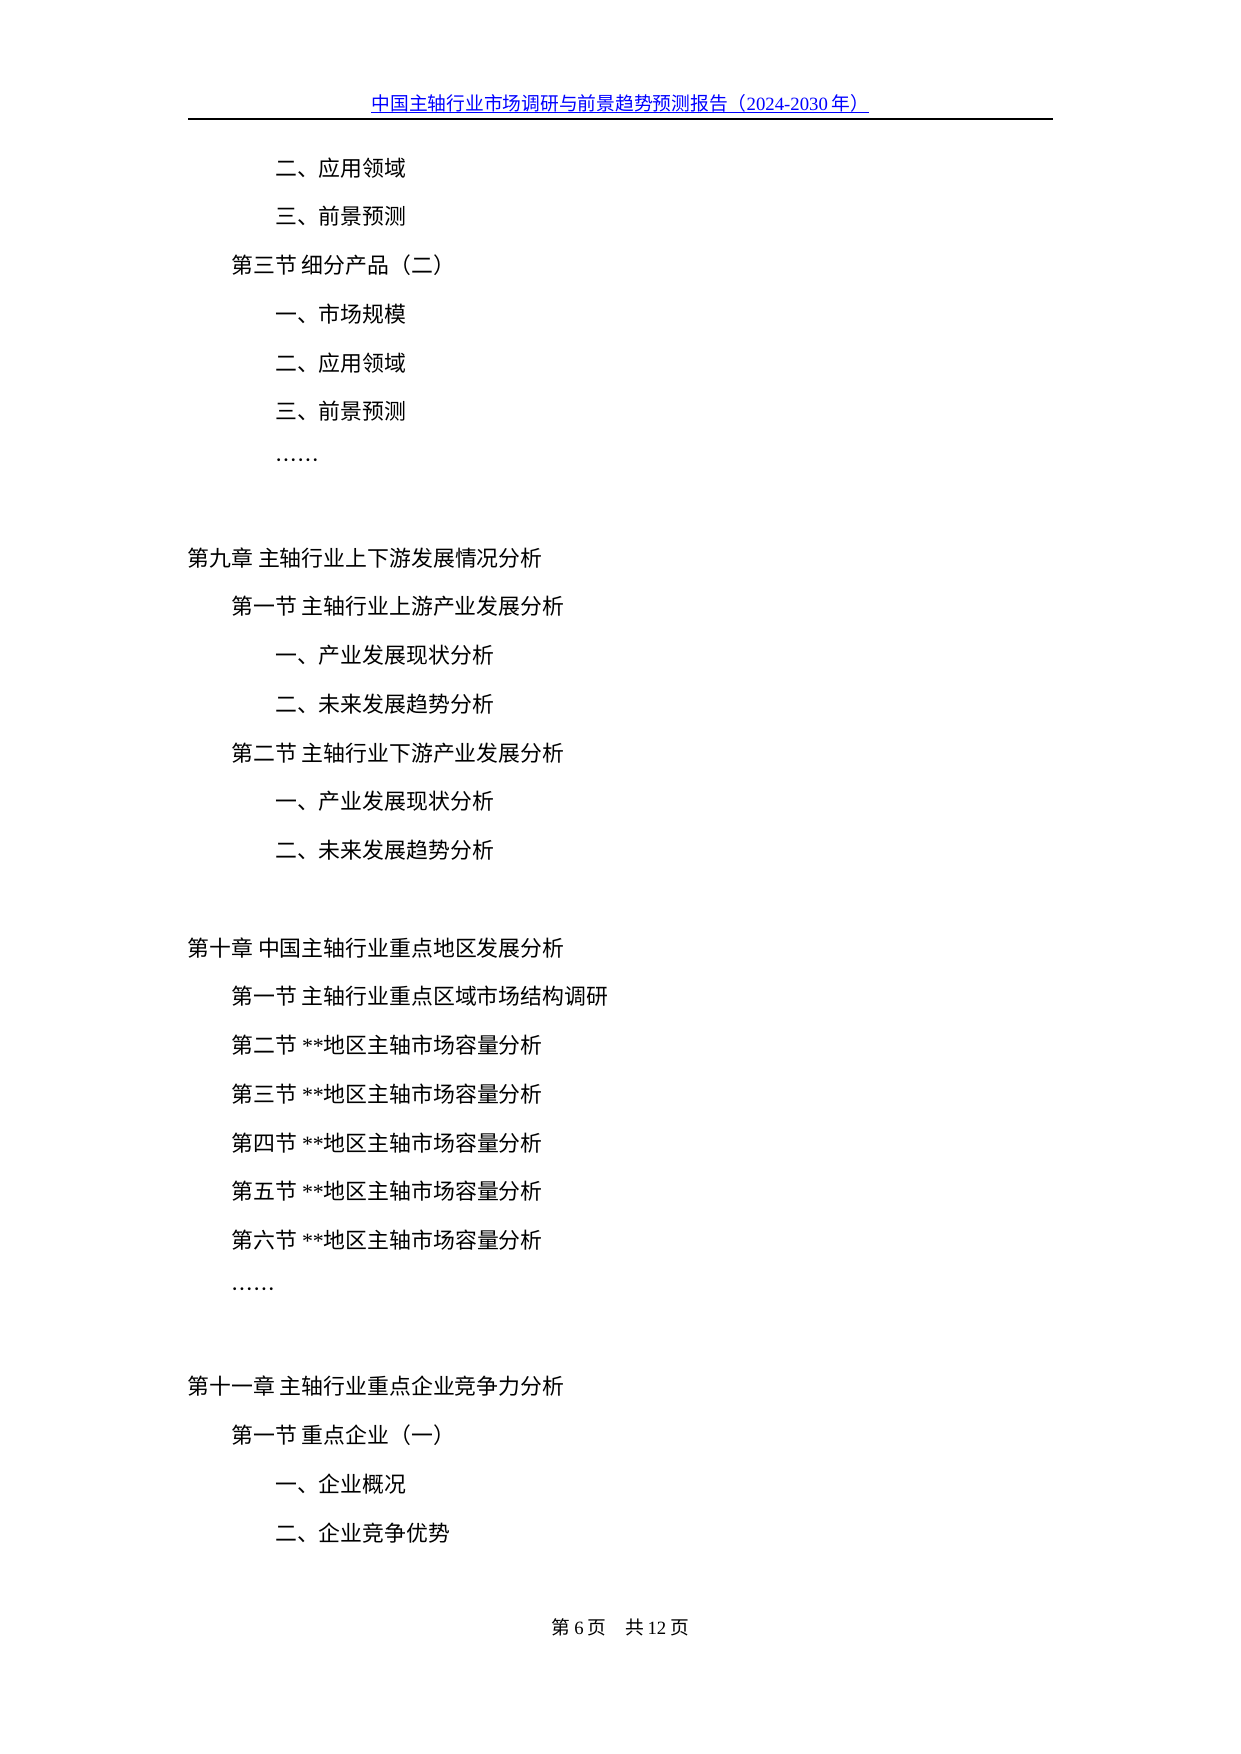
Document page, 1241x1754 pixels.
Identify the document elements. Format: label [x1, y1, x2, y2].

text [187, 150, 1053, 1548]
